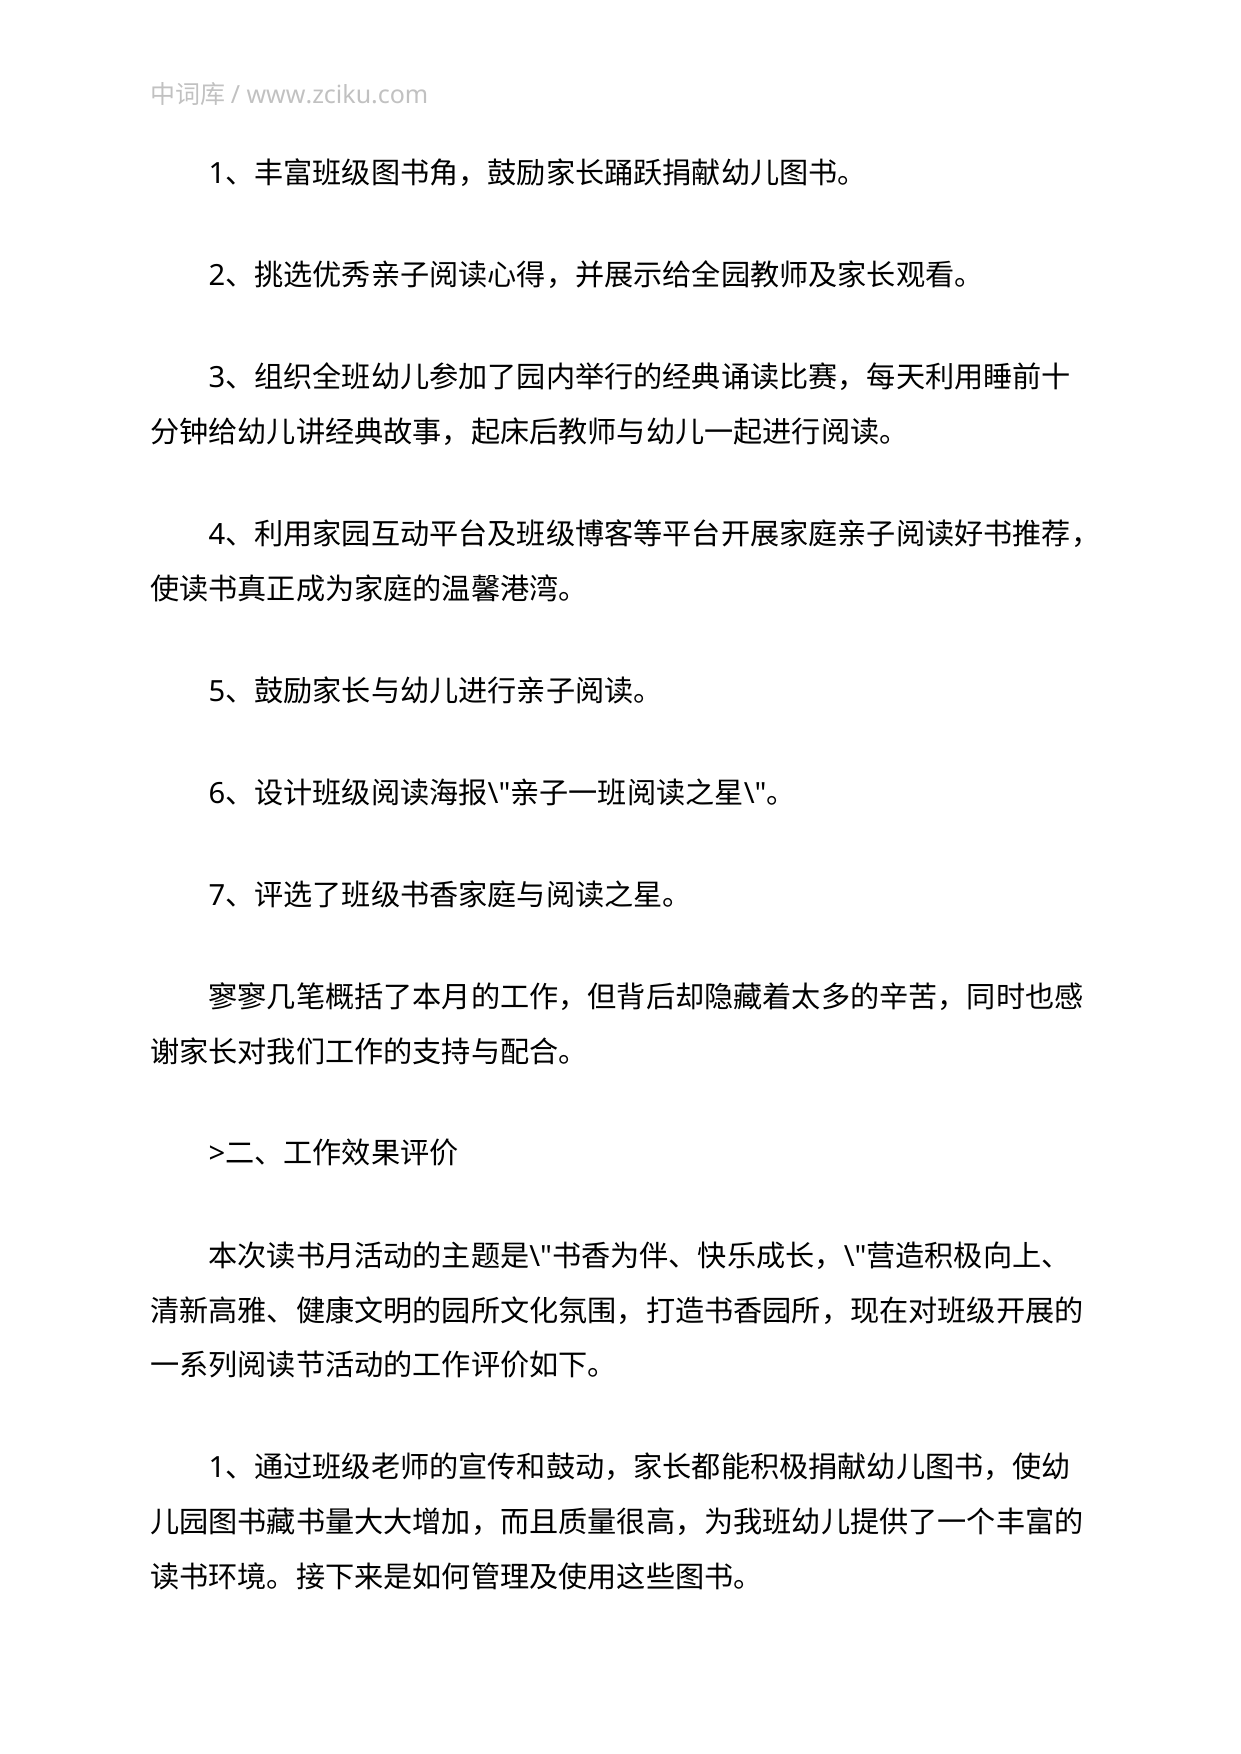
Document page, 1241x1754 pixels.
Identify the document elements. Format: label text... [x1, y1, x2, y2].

text 7、评选了班级书香家庭与阅读之星。 [150, 871, 1090, 914]
text 6、设计班级阅读海报\"亲子一班阅读之星\"。 [150, 769, 1090, 812]
text 2、挑选优秀亲子阅读心得，并展示给全园教师及家长观看。 [150, 252, 1090, 294]
text 1、丰富班级图书角，鼓励家长踊跃捐献幼儿图书。 [150, 150, 1090, 192]
text 4、利用家园互动平台及班级博客等平台开展家庭亲子阅读好书推荐，使读书真正成为家庭的温馨港湾。 [150, 511, 1090, 608]
text >二、工作效果评价 [150, 1130, 1090, 1172]
text 本次读书月活动的主题是\"书香为伴、快乐成长，\"营造积极向上、清新高雅、健康文明的园所文化氛围，打造书香园所，现在对班级开展的一系列阅读节活动的工作评价如下。 [150, 1232, 1090, 1384]
text 5、鼓励家长与幼儿进行亲子阅读。 [150, 667, 1090, 710]
text 1、通过班级老师的宣传和鼓动，家长都能积极捐献幼儿图书，使幼儿园图书藏书量大大增加，而且质量很高，为我班幼儿提供了一个丰富的读书环境。接下来是如何管理及使用这些图书。 [150, 1444, 1090, 1596]
text 3、组织全班幼儿参加了园内举行的经典诵读比赛，每天利用睡前十分钟给幼儿讲经典故事，起床后教师与幼儿一起进行阅读。 [150, 354, 1090, 451]
text 寥寥几笔概括了本月的工作，但背后却隐藏着太多的辛苦，同时也感谢家长对我们工作的支持与配合。 [150, 973, 1090, 1071]
